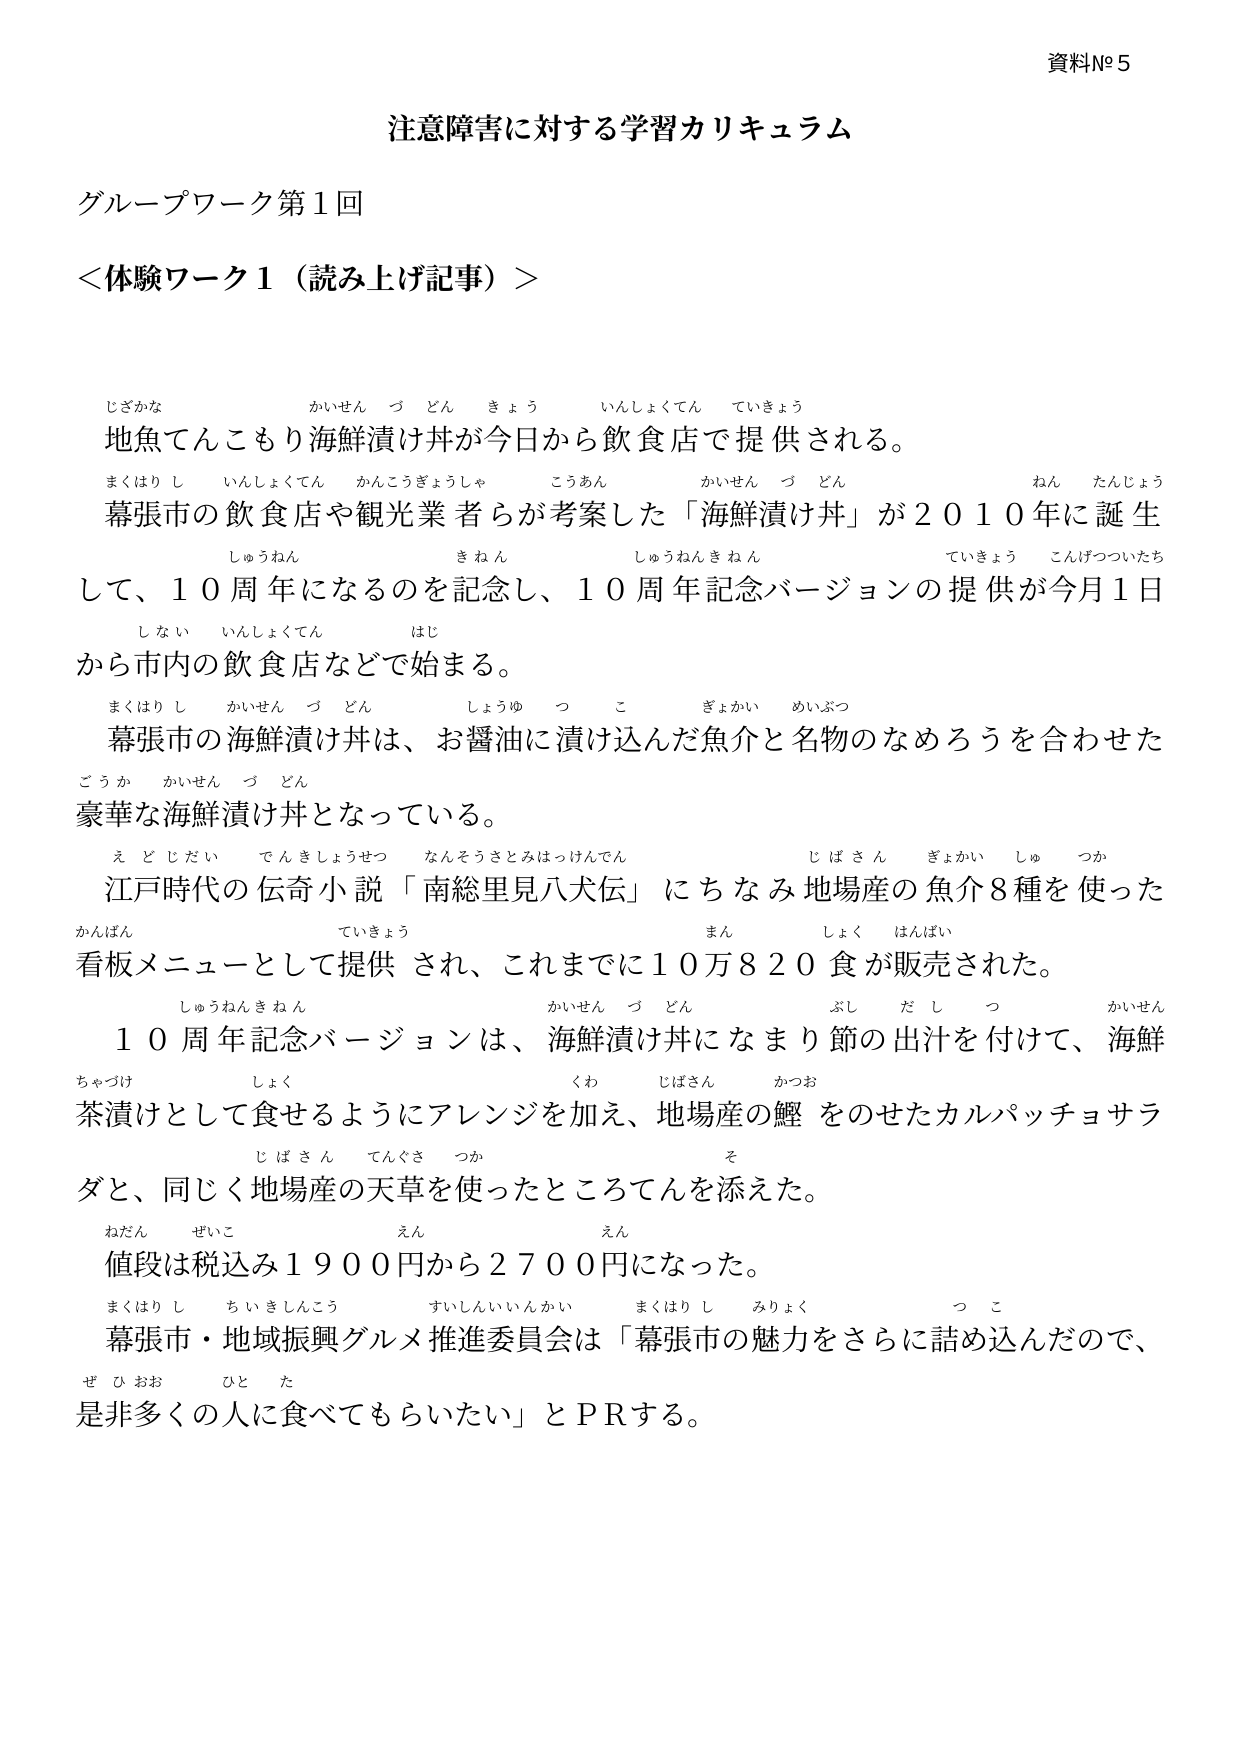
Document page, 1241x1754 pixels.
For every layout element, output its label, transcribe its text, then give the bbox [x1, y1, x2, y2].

text ＜体験ワーク１（読み上げ記事）＞ [75, 239, 1165, 314]
text ・グルメは「のをさらにので、のにもらいたい」とＰＲする。 [75, 1289, 1165, 1439]
text のは、にとのなめろうを合わせたなとなっている。 [75, 689, 1165, 839]
text てんこもりがからでされる。 [75, 389, 1165, 464]
text １０バージョンは、になまりのを、としてようにアレンジを、のをのせたカルパッチョサラダと、同じくのをったところてんをえた。 [75, 989, 1165, 1214]
text グループワーク第１回 [75, 164, 1165, 239]
text 注意障害に対する学習カリキュラム [75, 89, 1165, 164]
text の「」にちなみのをメニューとしてされ、これまでに１０８２０がされた。 [75, 839, 1165, 989]
text は１９００から２７００になった。 [75, 1214, 1165, 1289]
text のやらがした「」が２０１０にして、１０になるのをし、１０バージョンのがからのなどで。 [75, 464, 1165, 689]
